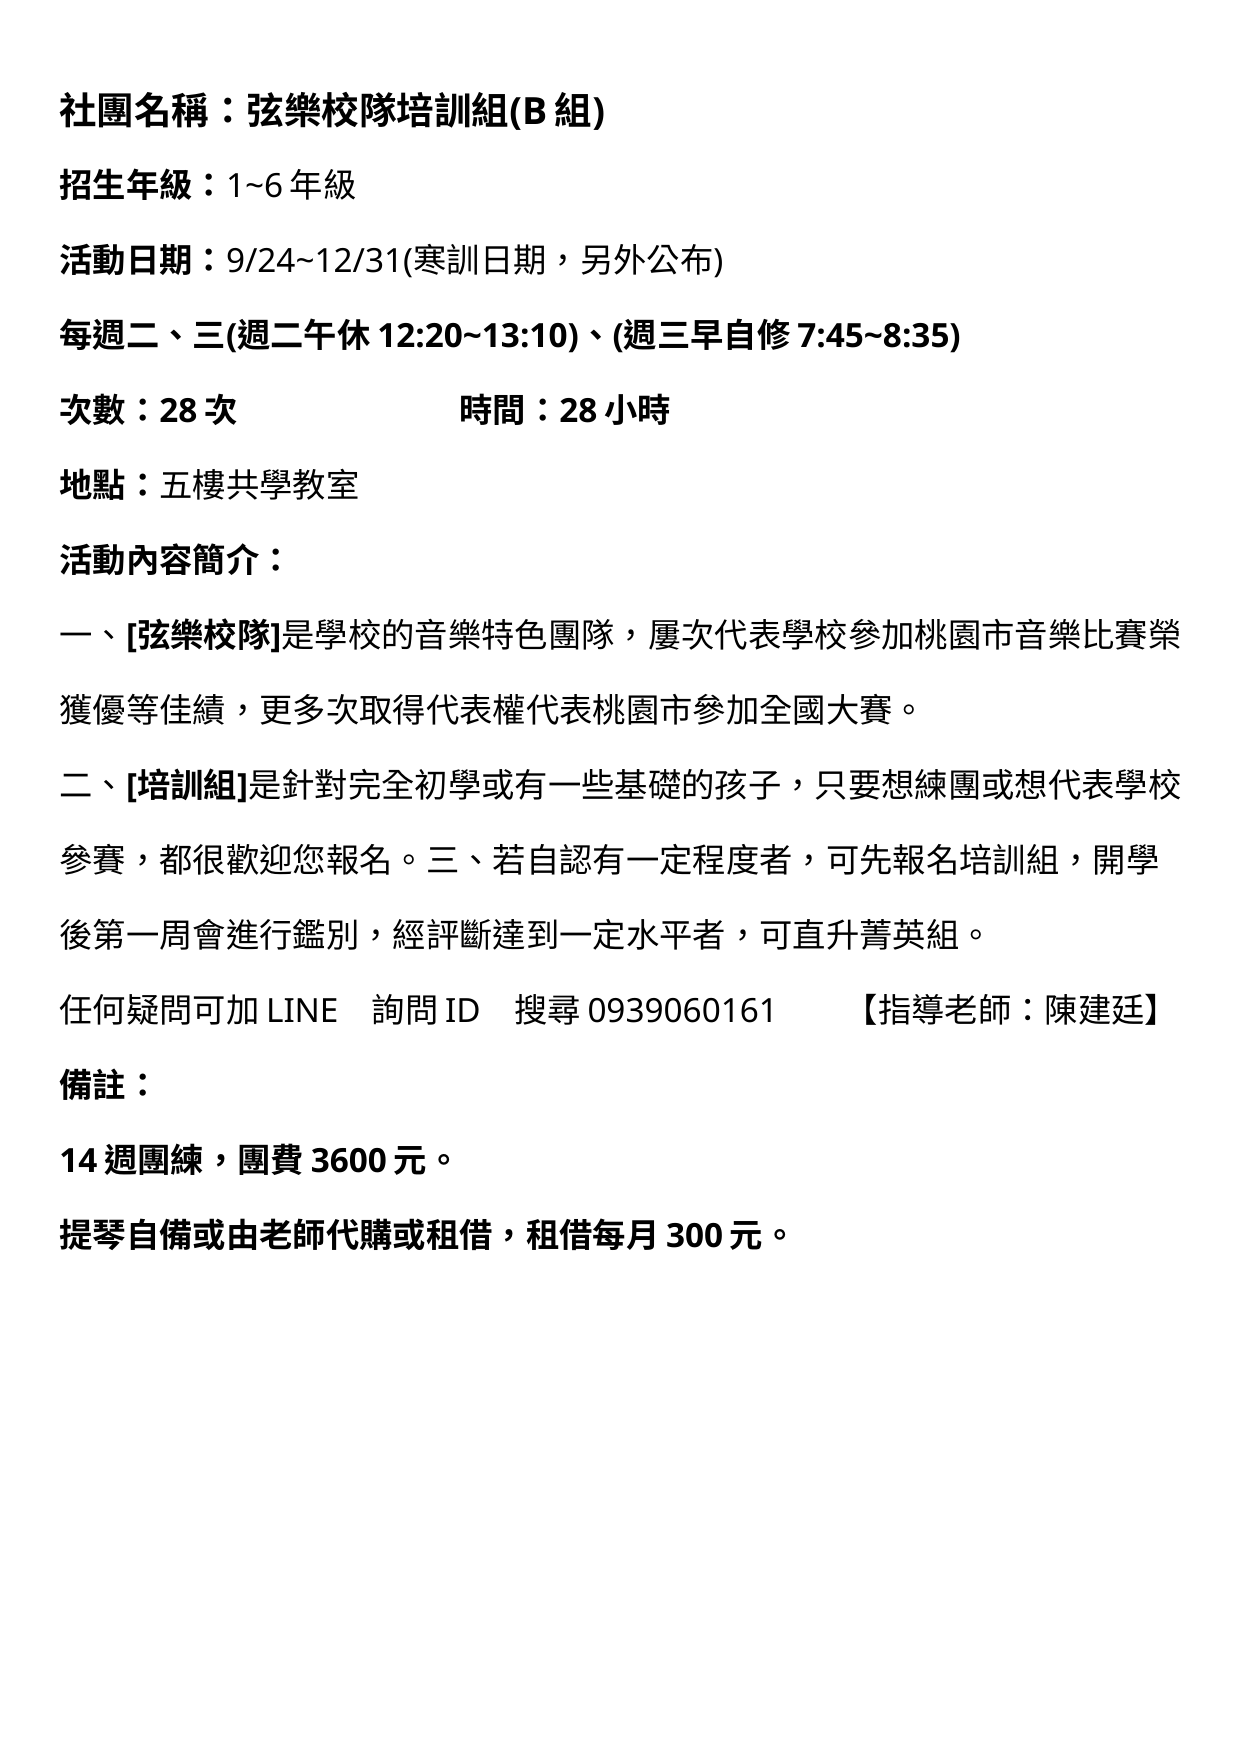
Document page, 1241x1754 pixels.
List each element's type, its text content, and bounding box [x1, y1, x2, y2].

text 地點：五樓共學教室 活動內容簡介： [59, 446, 1181, 596]
text 次數：28次 時間：28小時 [59, 371, 1181, 446]
text 任何疑問可加LINE 詢問ID 搜尋0939060161 【指導老師：陳建廷】 [59, 971, 1181, 1046]
text 一、[弦樂校隊]是學校的音樂特色團隊，屢次代表學校參加桃園市音樂比賽榮獲優等佳績，更多次取得代表權代表桃園市參加全國大賽。 [59, 596, 1181, 746]
text 備註： [59, 1046, 1181, 1121]
text 活動日期：9/24~12/31(寒訓日期，另外公布) 每週二、三(週二午休12:20~13:10)、(週三早自修7:45~8:35) [59, 221, 1181, 371]
text 招生年級：1~6年級 [59, 146, 1181, 221]
text 14週團練，團費3600元。 [59, 1121, 1181, 1196]
text 提琴自備或由老師代購或租借，租借每月300元。 [59, 1196, 1181, 1271]
text 社團名稱：弦樂校隊培訓組(B組) [59, 71, 1181, 146]
text 二、[培訓組]是針對完全初學或有一些基礎的孩子，只要想練團或想代表學校參賽，都很歡迎您報名。三、若自認有一定程度者，可先報名培訓組，開學後第一周會進行鑑別，經評斷達到一定水平者，可直升菁英組。 [59, 746, 1181, 971]
